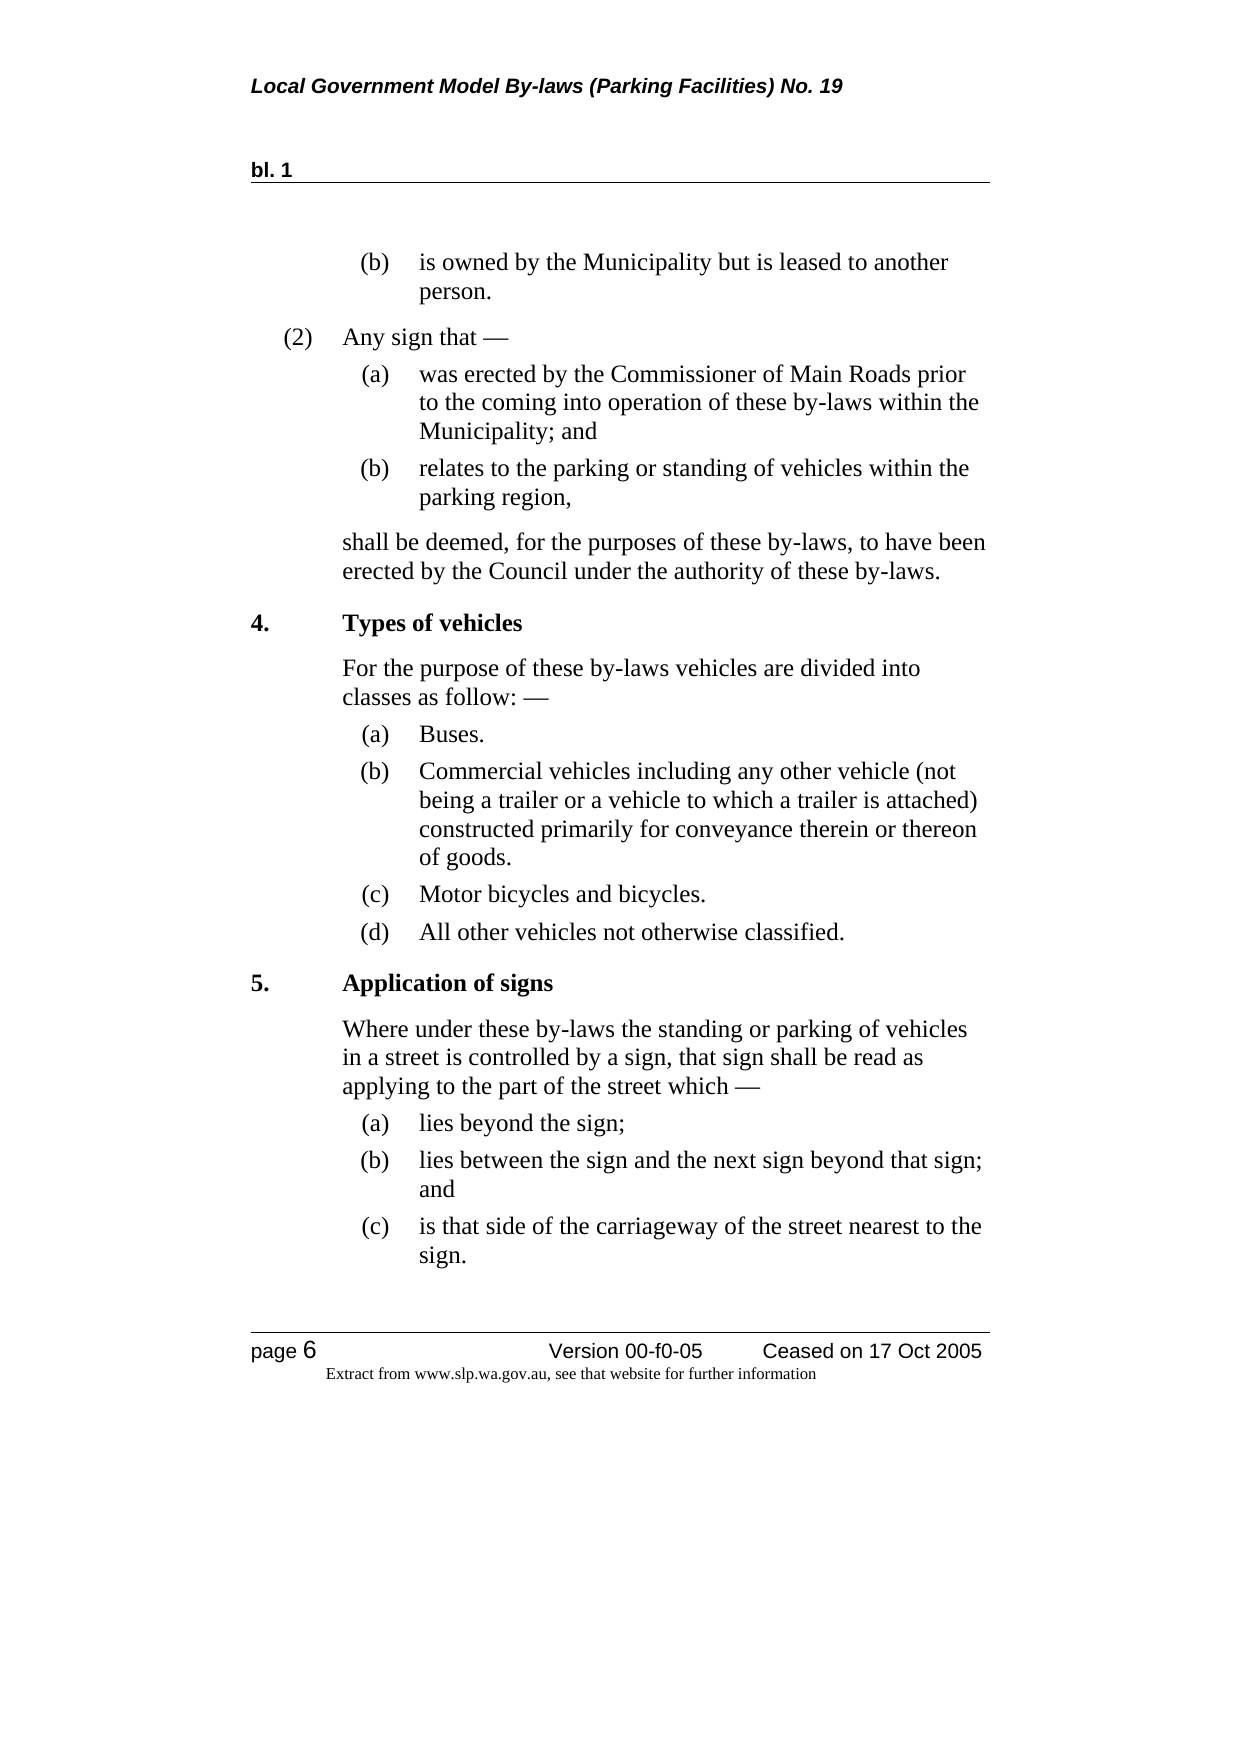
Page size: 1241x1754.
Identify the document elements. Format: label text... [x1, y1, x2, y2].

text (b) lies between the sign and the next sign beyond that sign; and [251, 1145, 990, 1203]
text (a) was erected by the Commissioner of Main Roads prior to the coming into operation of these by-laws within the Municipality; and [251, 359, 990, 445]
text (b) is owned by the Municipality but is leased to another person. [251, 247, 990, 305]
text (c) is that side of the carriageway of the street nearest to the sign. [251, 1211, 990, 1269]
text Where under these by-laws the standing or parking of vehicles in a street is controlled by a sign, that sign shall be read as applying to the part of the street which — [251, 1014, 990, 1100]
text (b) Commercial vehicles including any other vehicle (not being a trailer or a vehicle to which a trailer is attached) constructed primarily for conveyance therein or thereon of goods. [251, 756, 990, 871]
text shall be deemed, for the purposes of these by-laws, to have been erected by the Council under the authority of these by-laws. [251, 527, 990, 585]
subtitle 4. Types of vehicles [251, 608, 990, 637]
text (b) relates to the parking or standing of vehicles within the parking region, [251, 453, 990, 511]
text (a) lies beyond the sign; [251, 1108, 990, 1137]
subtitle 5. Application of signs [251, 968, 990, 997]
text (c) Motor bicycles and bicycles. [251, 879, 990, 908]
text (d) All other vehicles not otherwise classified. [251, 917, 990, 945]
text For the purpose of these by-laws vehicles are divided into classes as follow: — [251, 653, 990, 711]
text (2) Any sign that — [251, 322, 990, 350]
text (a) Buses. [251, 719, 990, 748]
